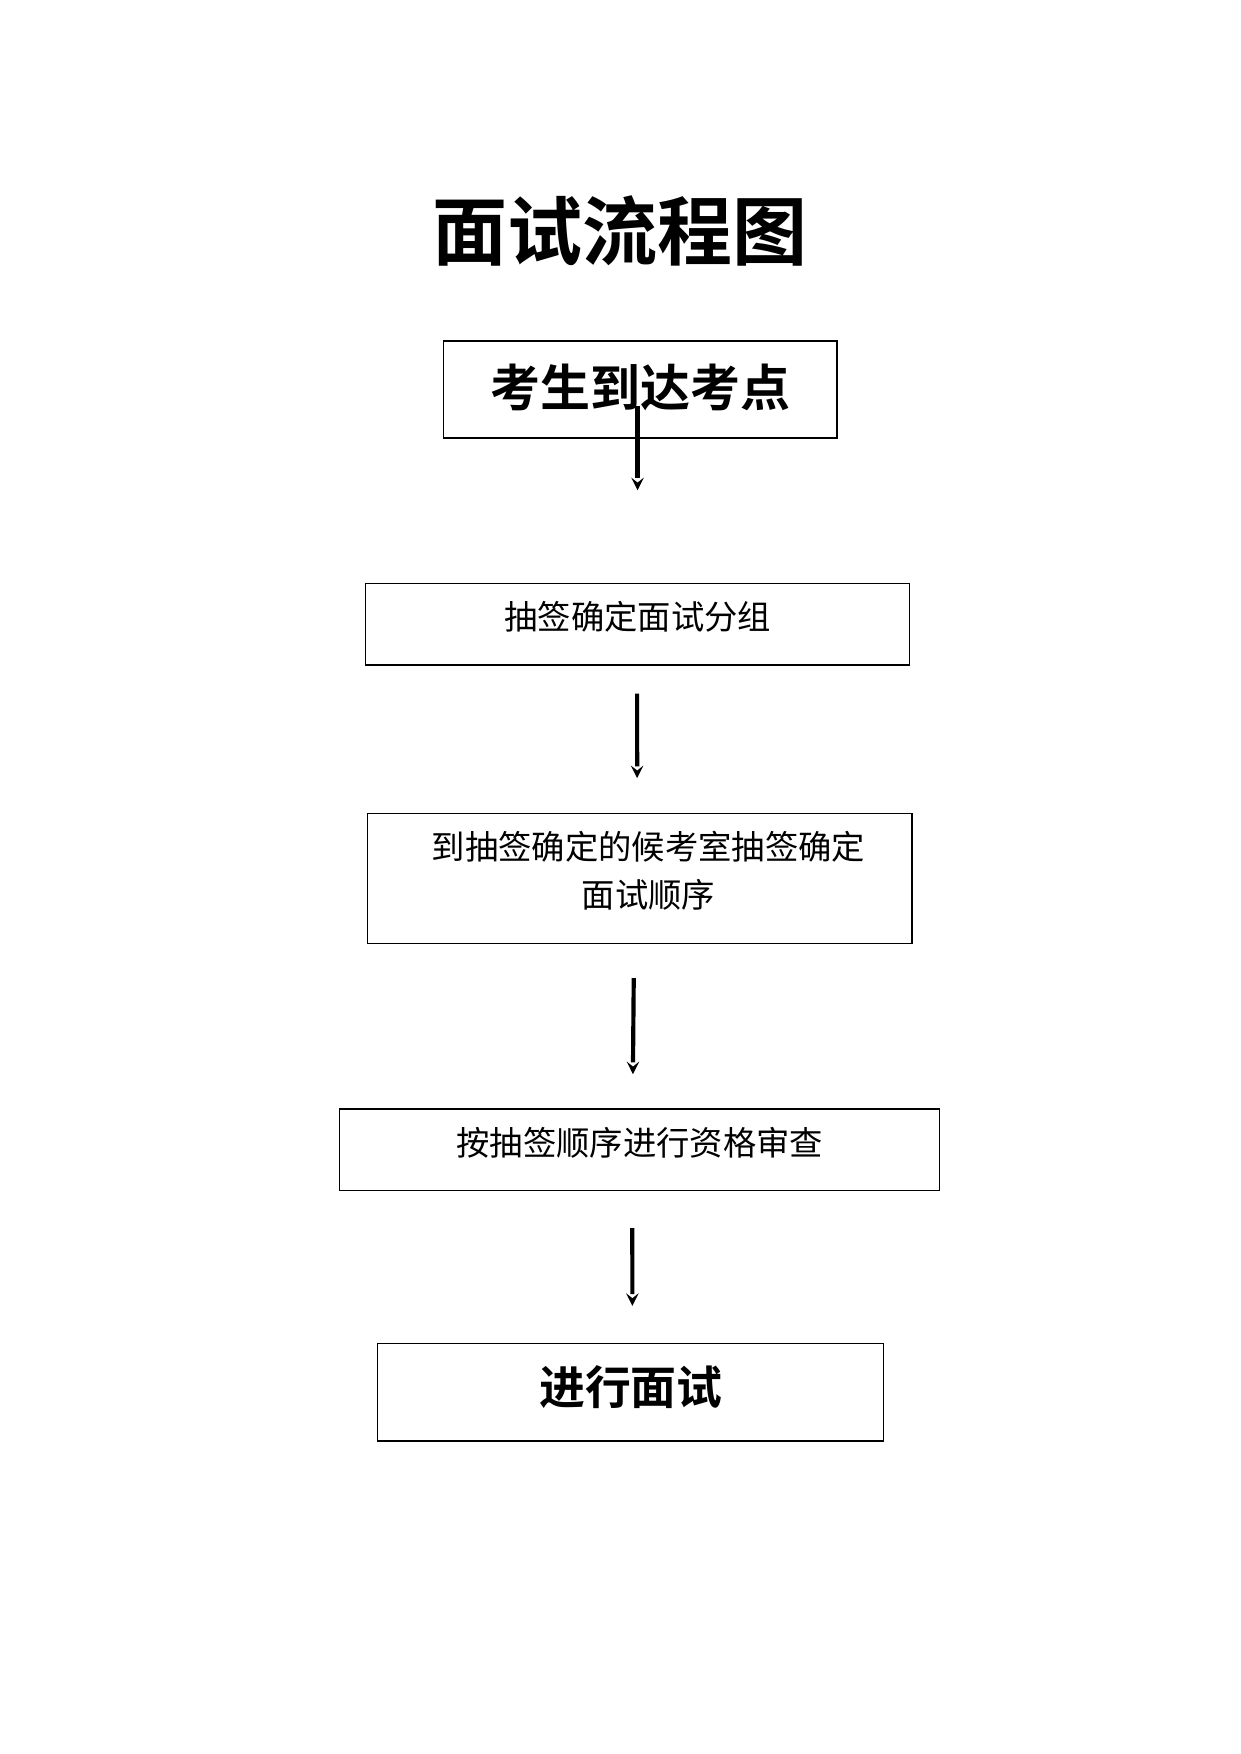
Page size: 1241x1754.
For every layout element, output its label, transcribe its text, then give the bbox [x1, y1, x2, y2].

text 面试流程图 [187, 162, 1053, 292]
